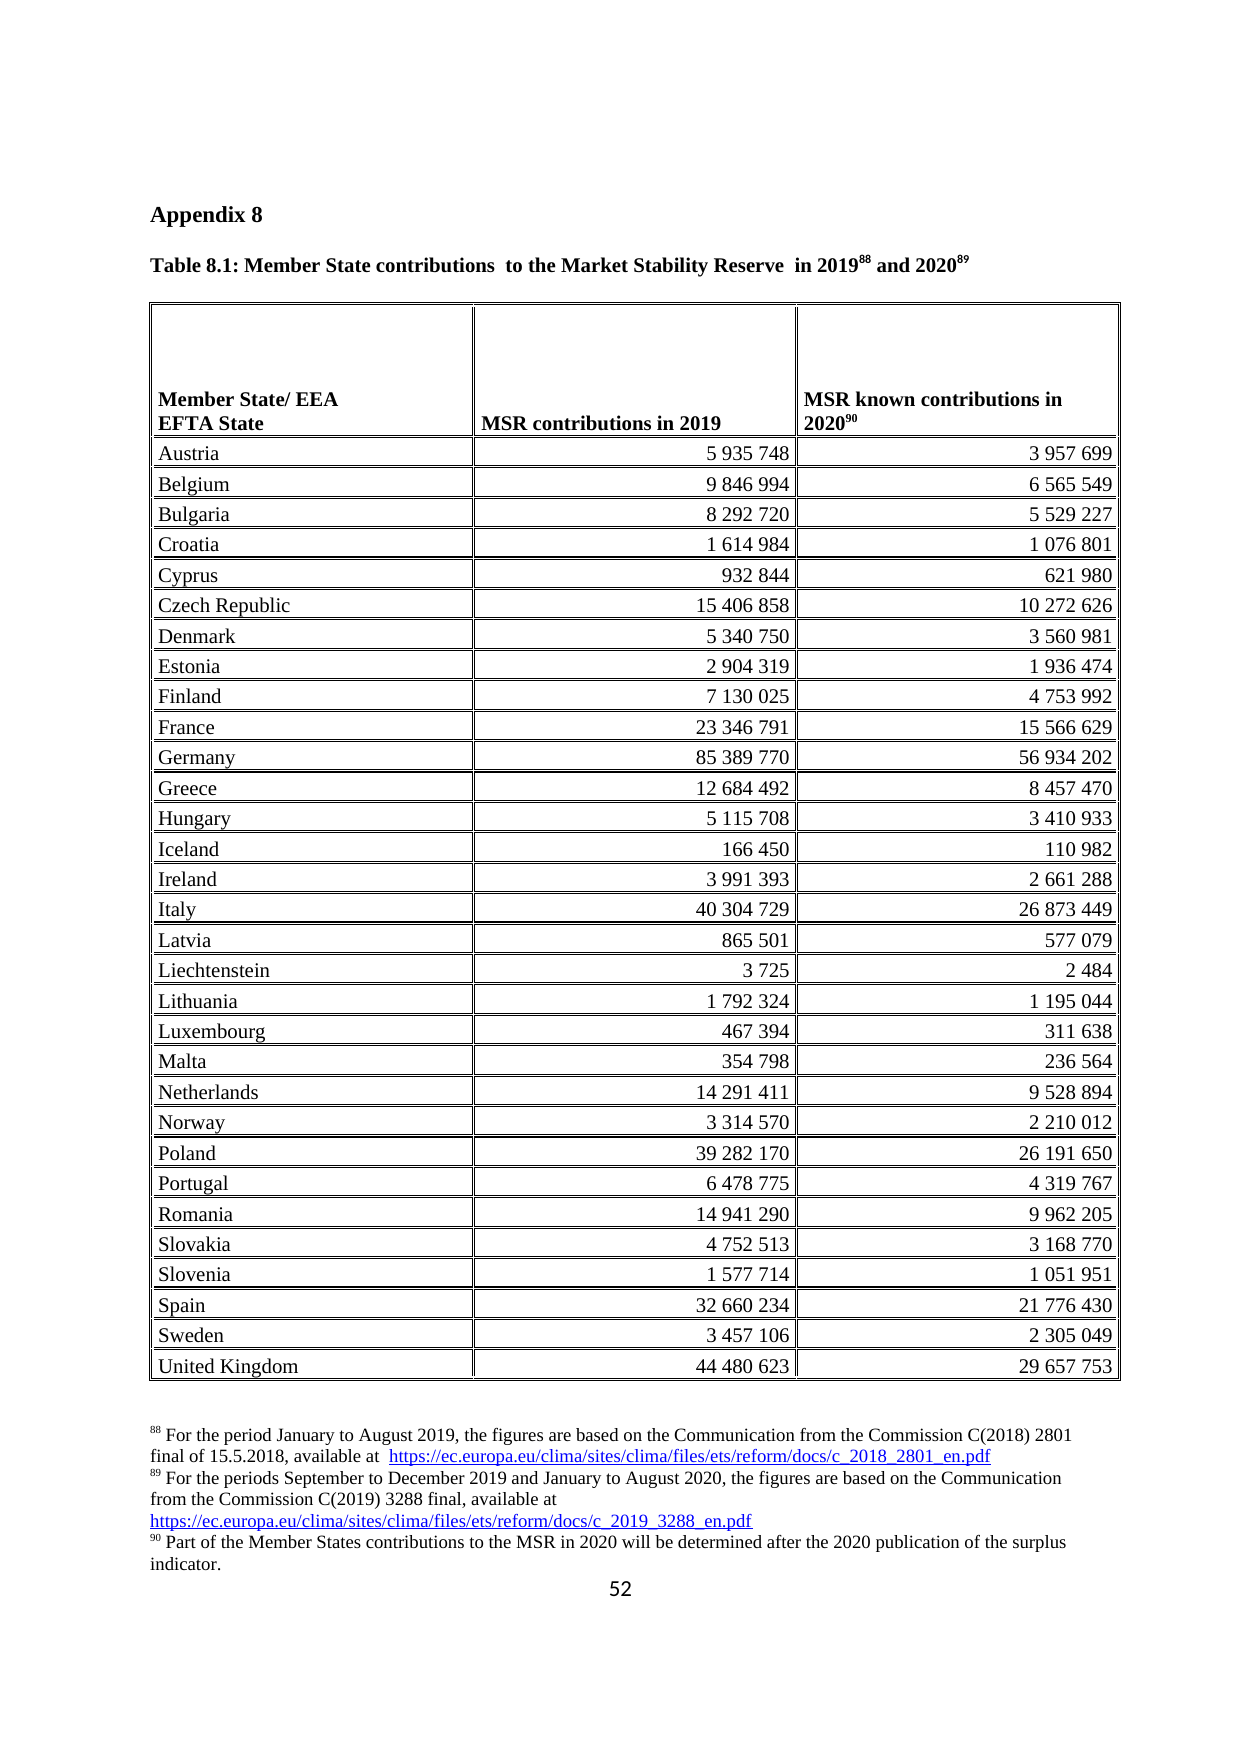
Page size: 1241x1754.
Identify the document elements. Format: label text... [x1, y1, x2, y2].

table_cell 26 191 650 [796, 1134, 1119, 1165]
table_cell 8 292 720 [475, 499, 795, 526]
table_cell 1 614 984 [475, 529, 795, 556]
table_cell Czech Republic [152, 587, 472, 617]
table_cell 15 406 858 [475, 590, 795, 617]
table_cell 15 566 629 [798, 709, 1118, 739]
table_cell Lithuania [151, 982, 474, 1013]
table_cell France [152, 709, 472, 739]
table_header MSR contributions in 2019 [474, 305, 796, 435]
table_header Member State/ EEA EFTA State [151, 303, 474, 435]
table_header MSR known contributions in 2020 [796, 305, 1118, 435]
table_cell 1 051 951 [796, 1256, 1119, 1286]
table_cell Sweden [152, 1317, 472, 1347]
text Appendix 8 [150, 201, 1090, 227]
table_cell Slovenia [151, 1256, 474, 1286]
table_cell 3 560 981 [796, 617, 1119, 648]
table_cell 39 282 170 [475, 1138, 795, 1165]
table_cell 14 941 290 [475, 1198, 795, 1226]
table_cell Iceland [151, 830, 474, 861]
table_cell 3 410 933 [798, 800, 1118, 830]
table_cell Belgium [151, 465, 474, 496]
table_cell Finland [151, 678, 474, 708]
table_cell Austria [152, 435, 472, 465]
table_cell 9 846 994 [475, 468, 795, 496]
table_cell 1 195 044 [796, 982, 1119, 1013]
table_cell 14 291 411 [475, 1077, 795, 1104]
table_cell 5 529 227 [798, 496, 1118, 526]
table_cell Hungary [152, 800, 472, 830]
table_cell 21 776 430 [798, 1286, 1118, 1317]
table_cell 3 457 106 [475, 1320, 795, 1347]
table_cell 8 457 470 [796, 769, 1119, 800]
table_cell Malta [151, 1043, 474, 1073]
table_cell 9 962 205 [796, 1195, 1119, 1226]
table_cell Denmark [151, 617, 474, 648]
table_cell 5 340 750 [475, 620, 795, 648]
table_cell 3 957 699 [798, 435, 1118, 465]
table_cell 1 936 474 [798, 648, 1118, 678]
table_cell 10 272 626 [798, 587, 1118, 617]
text Table 8.1: Member State contributions to the Market Stability Reserve in 2019 and 2020 [150, 252, 1090, 277]
table_cell Germany [151, 739, 474, 769]
table_cell 3 168 770 [798, 1226, 1118, 1256]
table_cell 5 935 748 [475, 438, 795, 465]
table_cell Norway [151, 1104, 474, 1134]
table_cell 5 115 708 [475, 803, 795, 830]
table_cell 621 980 [798, 556, 1118, 587]
table_cell 29 657 753 [796, 1347, 1119, 1378]
table_cell 7 130 025 [475, 681, 795, 708]
table_cell 2 210 012 [796, 1104, 1119, 1134]
table_cell Luxembourg [152, 1013, 472, 1043]
table_cell 4 752 513 [475, 1229, 795, 1256]
table_cell 3 725 [475, 955, 795, 982]
table_cell 2 904 319 [475, 651, 795, 678]
table_cell 3 991 393 [475, 864, 795, 891]
table_cell 85 389 770 [475, 742, 795, 769]
table_cell 166 450 [475, 833, 795, 861]
table_cell 236 564 [796, 1043, 1119, 1073]
table_cell Estonia [152, 648, 472, 678]
table_cell United Kingdom [151, 1347, 474, 1378]
table_cell 1 792 324 [475, 985, 795, 1013]
table_cell Ireland [152, 861, 472, 891]
table_cell 3 314 570 [475, 1107, 795, 1134]
table_cell 932 844 [475, 560, 795, 587]
table_cell 577 079 [798, 921, 1118, 952]
table_cell 40 304 729 [475, 894, 795, 921]
table_cell 2 661 288 [798, 861, 1118, 891]
table_cell 865 501 [475, 925, 795, 952]
table_cell 4 319 767 [798, 1165, 1118, 1195]
table_cell 23 346 791 [475, 712, 795, 739]
table_cell Greece [151, 769, 474, 800]
table_cell 6 565 549 [796, 465, 1119, 496]
table_cell 467 394 [475, 1016, 795, 1043]
table_cell 110 982 [796, 830, 1119, 861]
table_cell 26 873 449 [796, 891, 1119, 921]
table_cell Netherlands [152, 1074, 472, 1104]
table_cell Portugal [152, 1165, 472, 1195]
table_cell Liechtenstein [152, 952, 472, 982]
table_cell Latvia [152, 921, 472, 952]
table_cell 12 684 492 [475, 773, 795, 800]
table_cell 2 305 049 [798, 1317, 1118, 1347]
table_cell 4 753 992 [796, 678, 1119, 708]
table_cell Slovakia [152, 1226, 472, 1256]
table_cell 1 577 714 [475, 1259, 795, 1286]
table_cell Cyprus [152, 556, 472, 587]
table_cell Bulgaria [152, 496, 472, 526]
table_cell Croatia [151, 526, 474, 556]
table_cell 56 934 202 [796, 739, 1119, 769]
table_cell Poland [151, 1134, 474, 1165]
table_cell 6 478 775 [475, 1168, 795, 1195]
table_cell Italy [151, 891, 474, 921]
table_cell 354 798 [475, 1046, 795, 1073]
table_cell 1 076 801 [796, 526, 1119, 556]
table_cell Romania [151, 1195, 474, 1226]
table_cell 32 660 234 [475, 1290, 795, 1317]
table_cell 44 480 623 [474, 1350, 796, 1378]
table_cell 9 528 894 [798, 1074, 1118, 1104]
table_cell Spain [152, 1286, 472, 1317]
table_cell 2 484 [798, 952, 1118, 982]
table_cell 311 638 [798, 1013, 1118, 1043]
